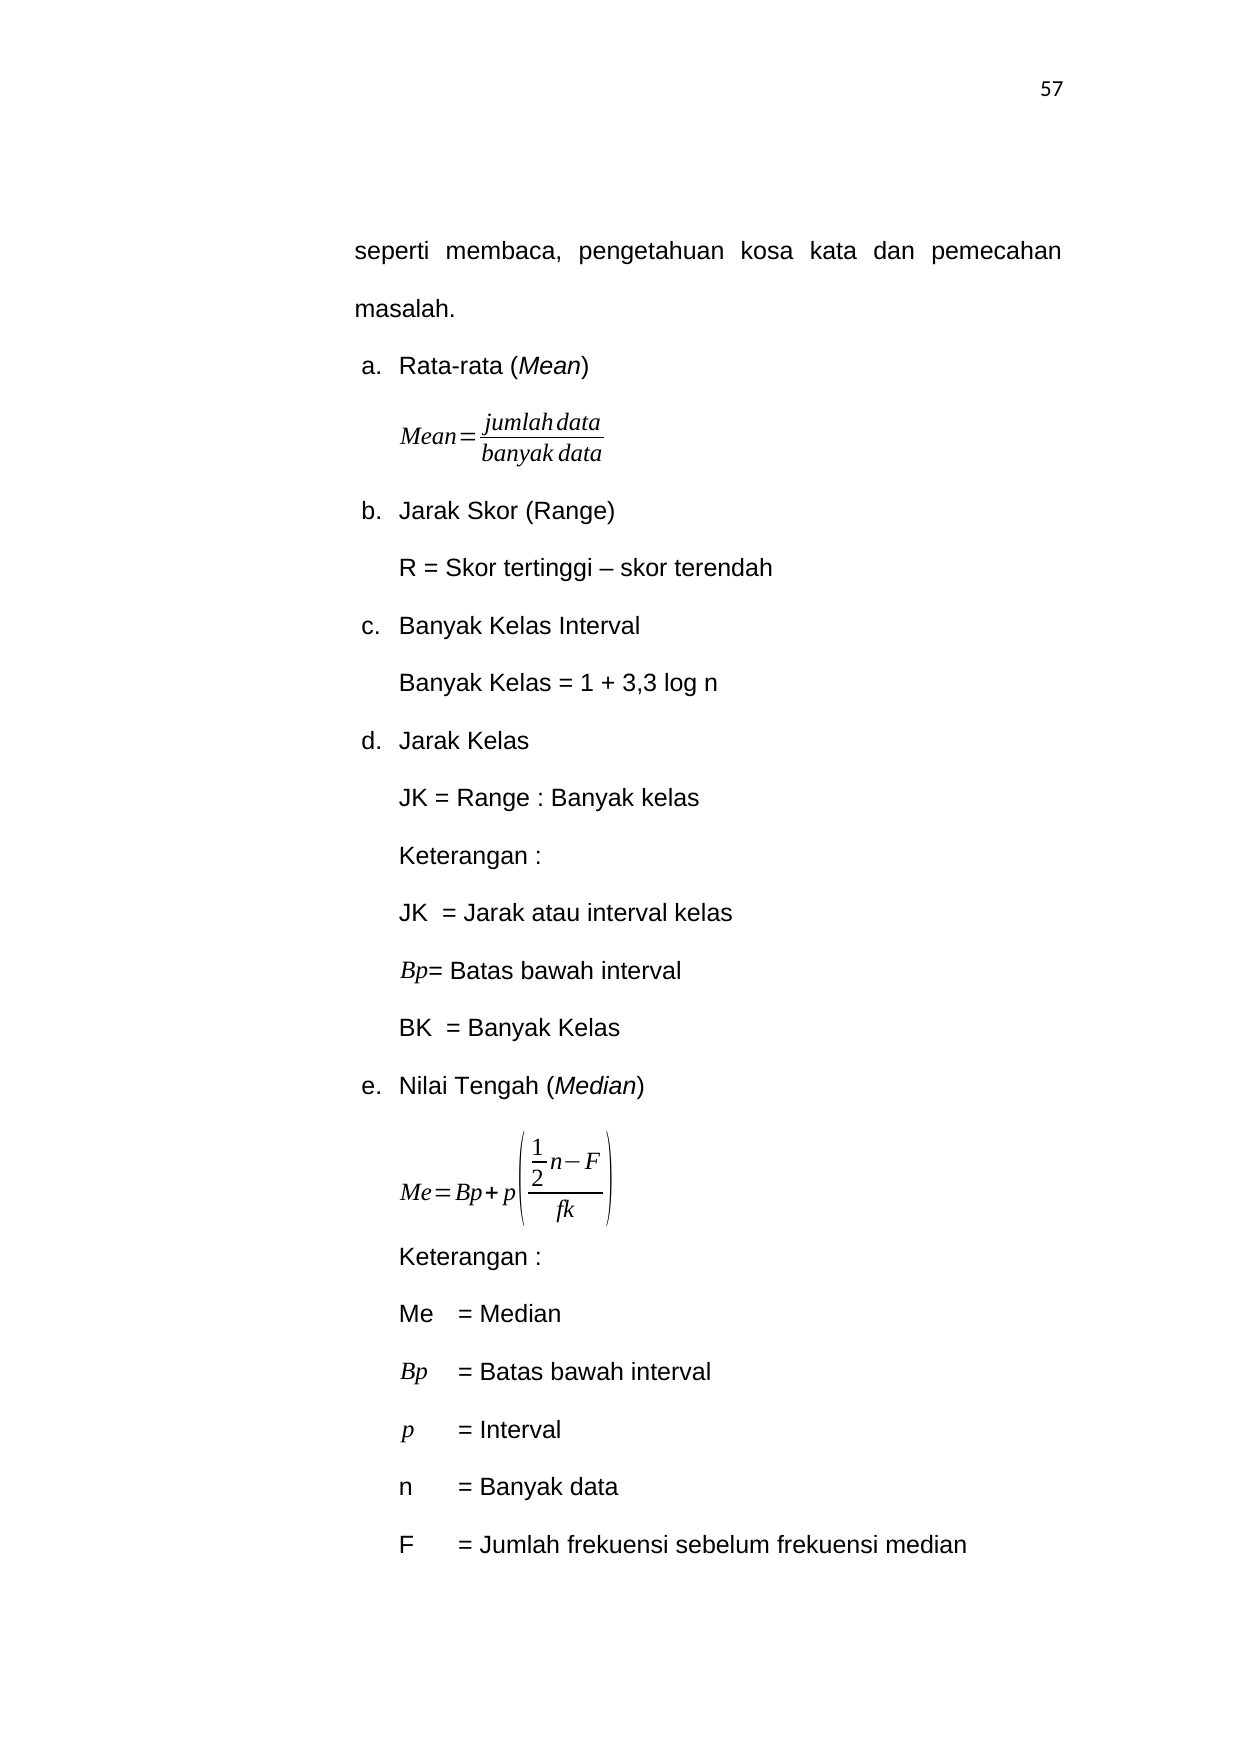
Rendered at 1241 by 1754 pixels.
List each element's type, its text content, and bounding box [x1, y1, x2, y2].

list Nilai Tengah (Median) [361, 1071, 1063, 1100]
list JK = Range : Banyak kelas [399, 783, 1063, 812]
list Me = Median [399, 1299, 1063, 1328]
list F = Jumlah frekuensi sebelum frekuensi median [399, 1530, 1063, 1558]
list n = Banyak data [399, 1472, 1063, 1501]
list Banyak Kelas = 1 + 3,3 log n [399, 668, 1063, 697]
list Rata-rata (Mean) [361, 351, 1063, 380]
list Jarak Skor (Range) [361, 496, 1063, 524]
list Banyak Kelas Interval [361, 611, 1063, 639]
list Keterangan : [399, 1242, 1063, 1271]
list BK = Banyak Kelas [399, 1013, 1063, 1042]
list R = Skor tertinggi – skor terendah [399, 553, 1063, 582]
list = Batas bawah interval [399, 1357, 1063, 1386]
list JK = Jarak atau interval kelas [399, 898, 1063, 927]
list Jarak Kelas [361, 726, 1063, 754]
list Keterangan : [399, 841, 1063, 869]
list = Interval [399, 1414, 1063, 1443]
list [354, 236, 1063, 322]
list = Batas bawah interval [399, 956, 1063, 985]
